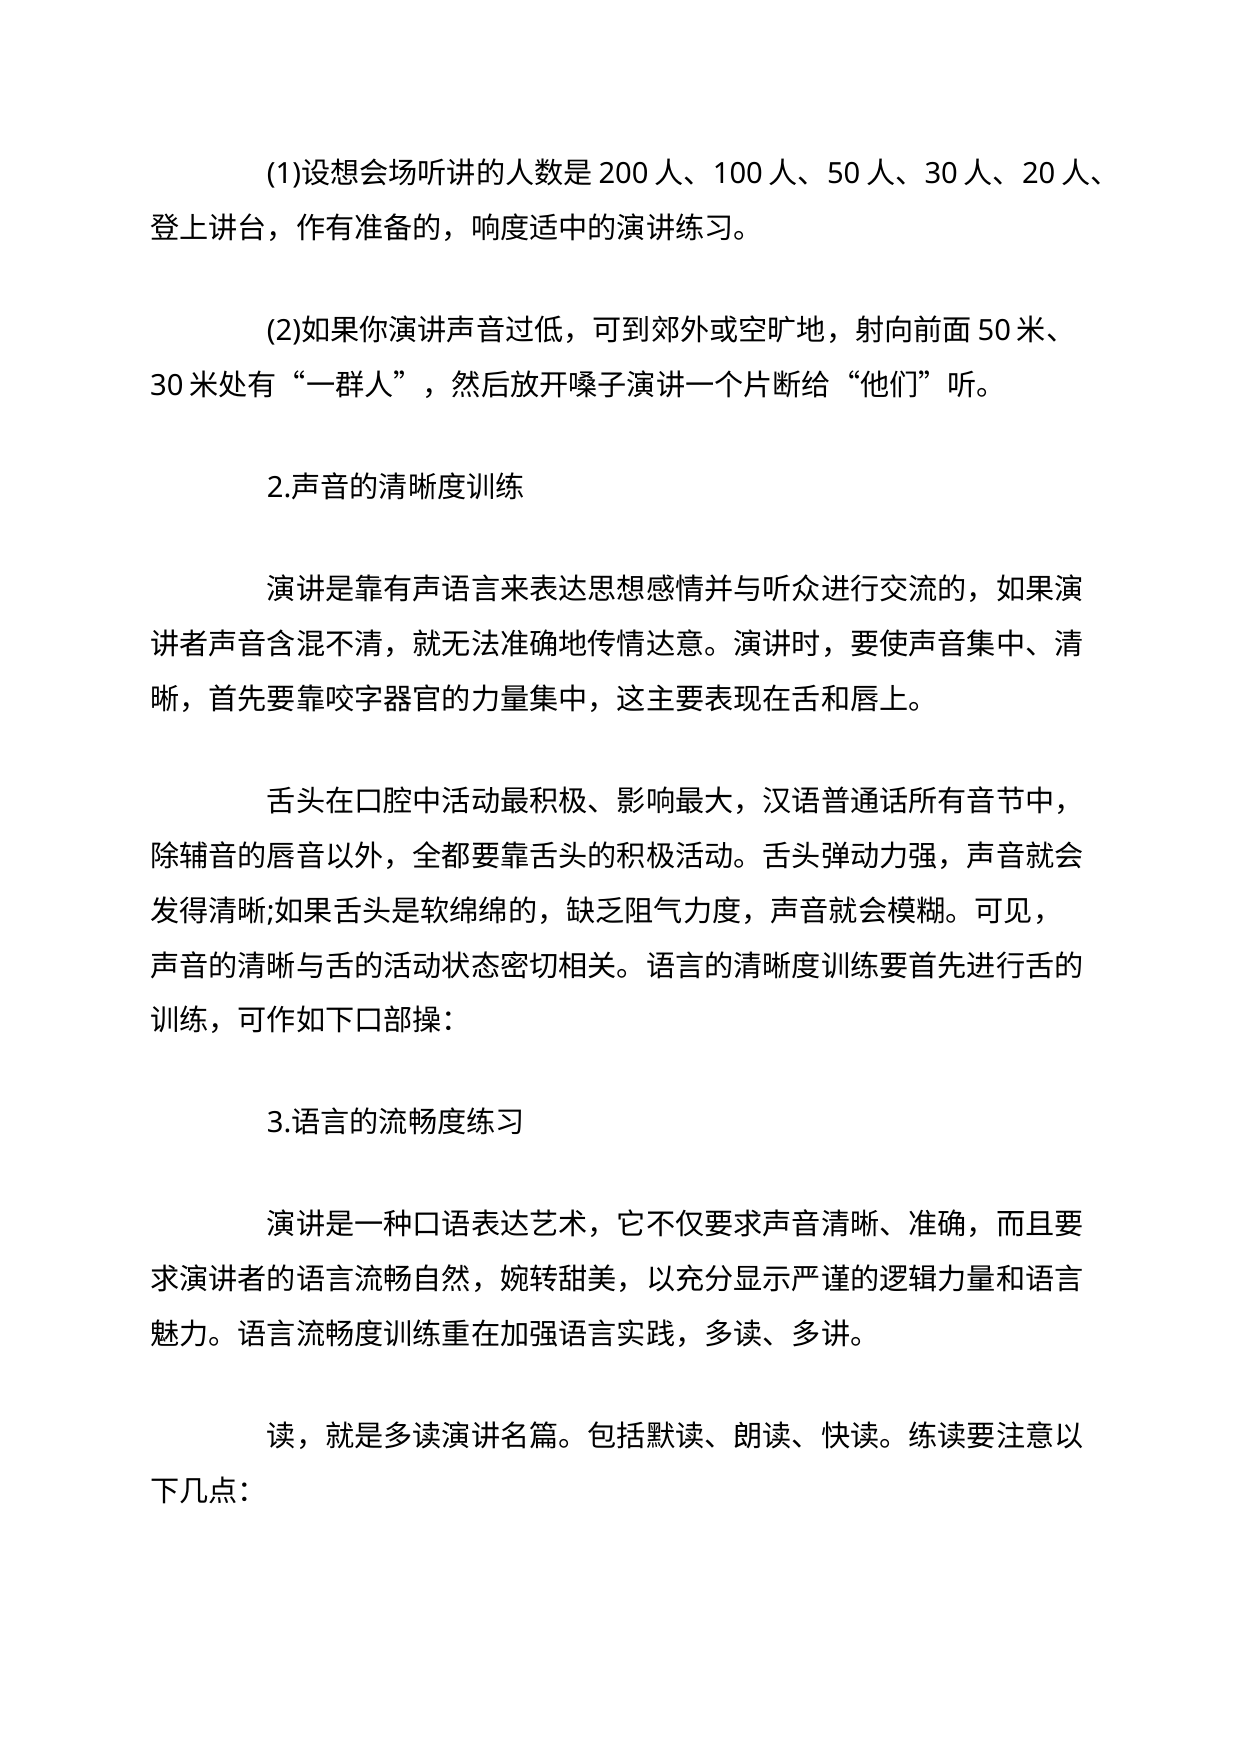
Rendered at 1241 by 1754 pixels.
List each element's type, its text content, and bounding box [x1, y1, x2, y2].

text 舌头在口腔中活动最积极、影响最大，汉语普通话所有音节中，除辅音的唇音以外，全都要靠舌头的积极活动。舌头弹动力强，声音就会发得清晰;如果舌头是软绵绵的，缺乏阻气力度，声音就会模糊。可见，声音的清晰与舌的活动状态密切相关。语言的清晰度训练要首先进行舌的训练，可作如下口部操： [150, 777, 1090, 1039]
text (2)如果你演讲声音过低，可到郊外或空旷地，射向前面50米、30米处有“一群人”，然后放开嗓子演讲一个片断给“他们”听。 [150, 307, 1090, 404]
text 读，就是多读演讲名篇。包括默读、朗读、快读。练读要注意以下几点： [150, 1412, 1090, 1509]
text (1)设想会场听讲的人数是200人、100人、50人、30人、20人、登上讲台，作有准备的，响度适中的演讲练习。 [150, 150, 1090, 247]
text 演讲是靠有声语言来表达思想感情并与听众进行交流的，如果演讲者声音含混不清，就无法准确地传情达意。演讲时，要使声音集中、清晰，首先要靠咬字器官的力量集中，这主要表现在舌和唇上。 [150, 566, 1090, 718]
text 3.语言的流畅度练习 [150, 1099, 1090, 1141]
text 演讲是一种口语表达艺术，它不仅要求声音清晰、准确，而且要求演讲者的语言流畅自然，婉转甜美，以充分显示严谨的逻辑力量和语言魅力。语言流畅度训练重在加强语言实践，多读、多讲。 [150, 1201, 1090, 1353]
text 2.声音的清晰度训练 [150, 464, 1090, 506]
